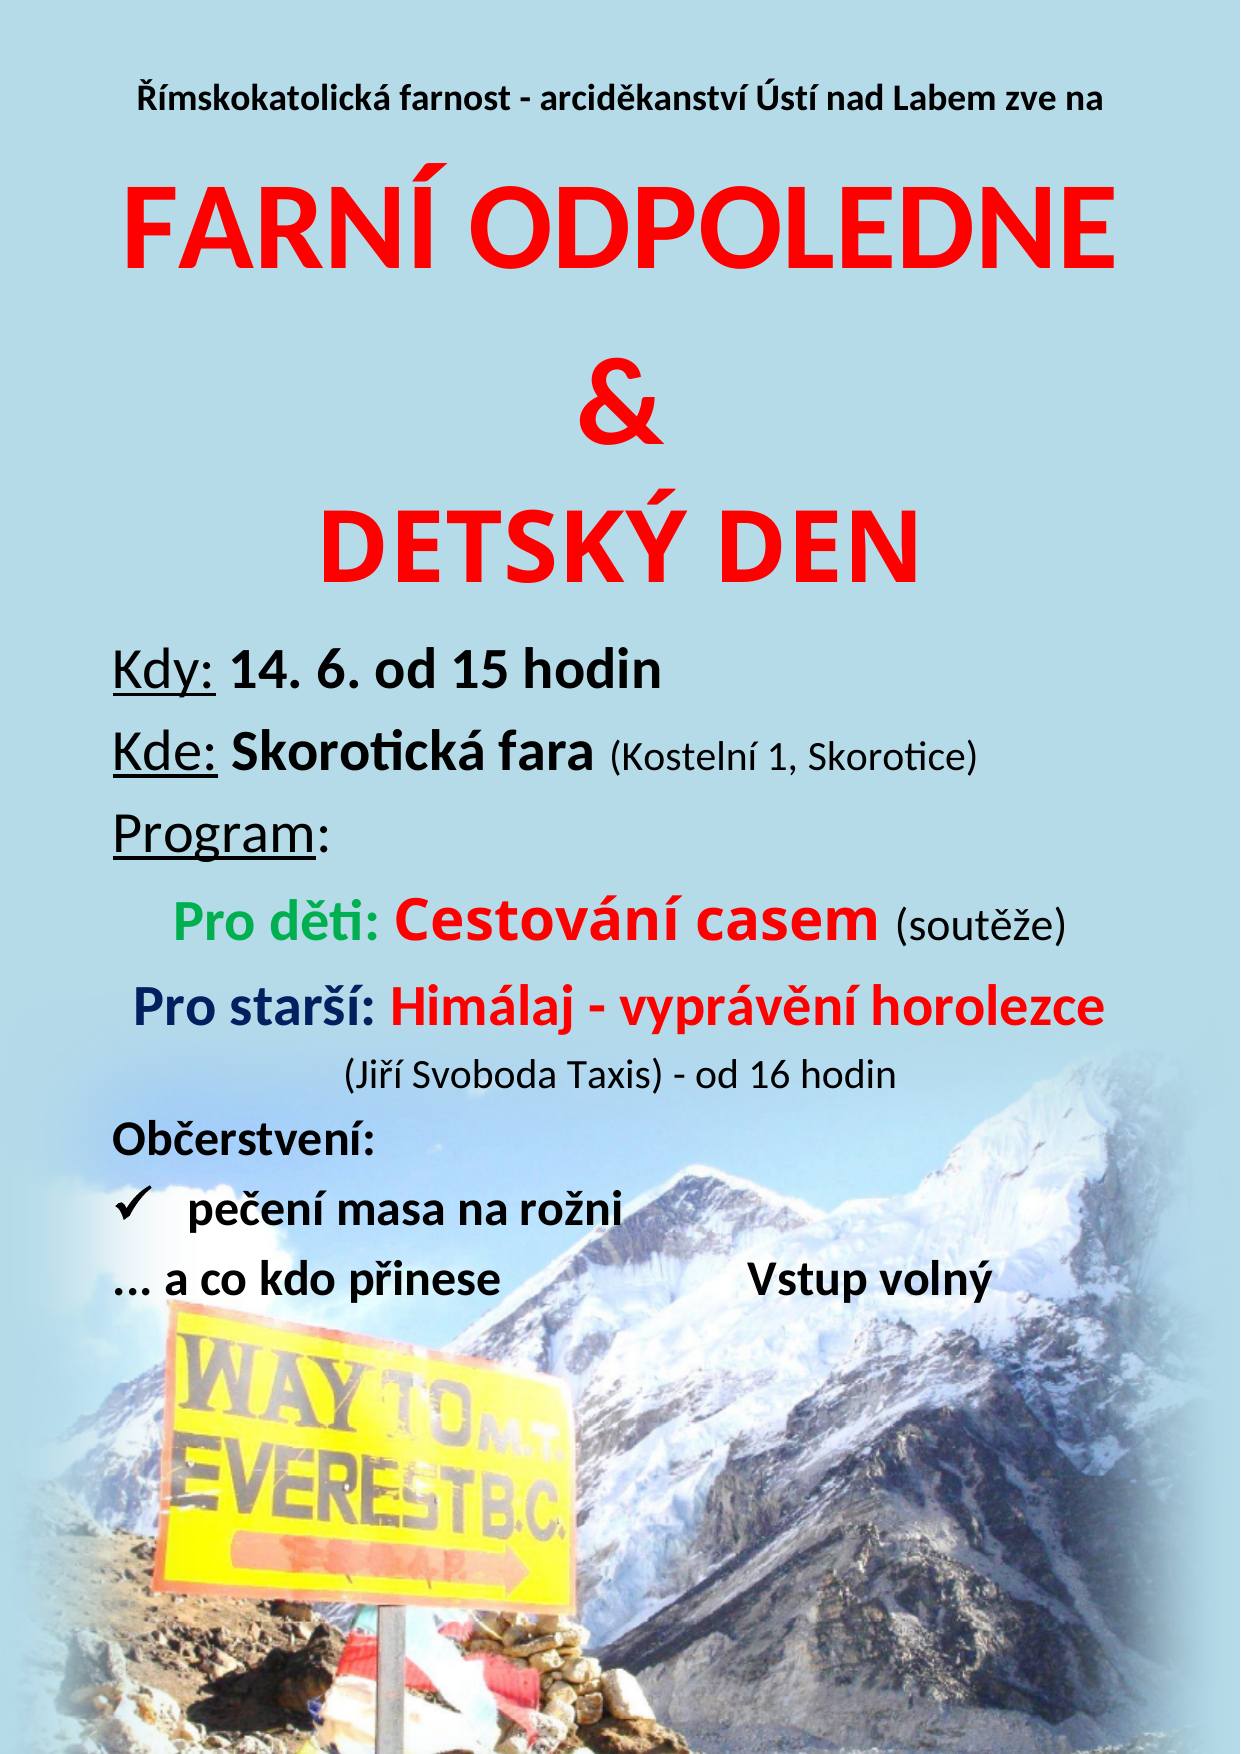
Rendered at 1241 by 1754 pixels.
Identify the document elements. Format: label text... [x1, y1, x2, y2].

text Kde: Skorotická fara (Kostelní 1, Skorotice) [112, 714, 1128, 785]
list pečení masa na rožni [112, 1176, 1128, 1237]
text DETSKÝ DEN [112, 475, 1128, 612]
text FARNÍ ODPOLEDNE [112, 147, 1128, 300]
text & [112, 323, 1128, 475]
picture [155, 1308, 1078, 1754]
picture [155, 1237, 1078, 1247]
text Pro děti: Cestování casem (soutěže) [112, 878, 1128, 957]
text Občerstvení: [112, 1106, 1128, 1167]
text ... a co kdo přinese Vstup volný [112, 1247, 1128, 1308]
list Pro starší: Himálaj - vyprávění horolezce (Jiří Svoboda Taxis) - od 16 hodin [112, 969, 1128, 1099]
text Římskokatolická farnost - arciděkanství Ústí nad Labem zve na [112, 74, 1128, 120]
text Program: [112, 796, 1128, 867]
text Kdy: 14. 6. od 15 hodin [112, 632, 1128, 703]
picture [159, 1167, 1074, 1176]
